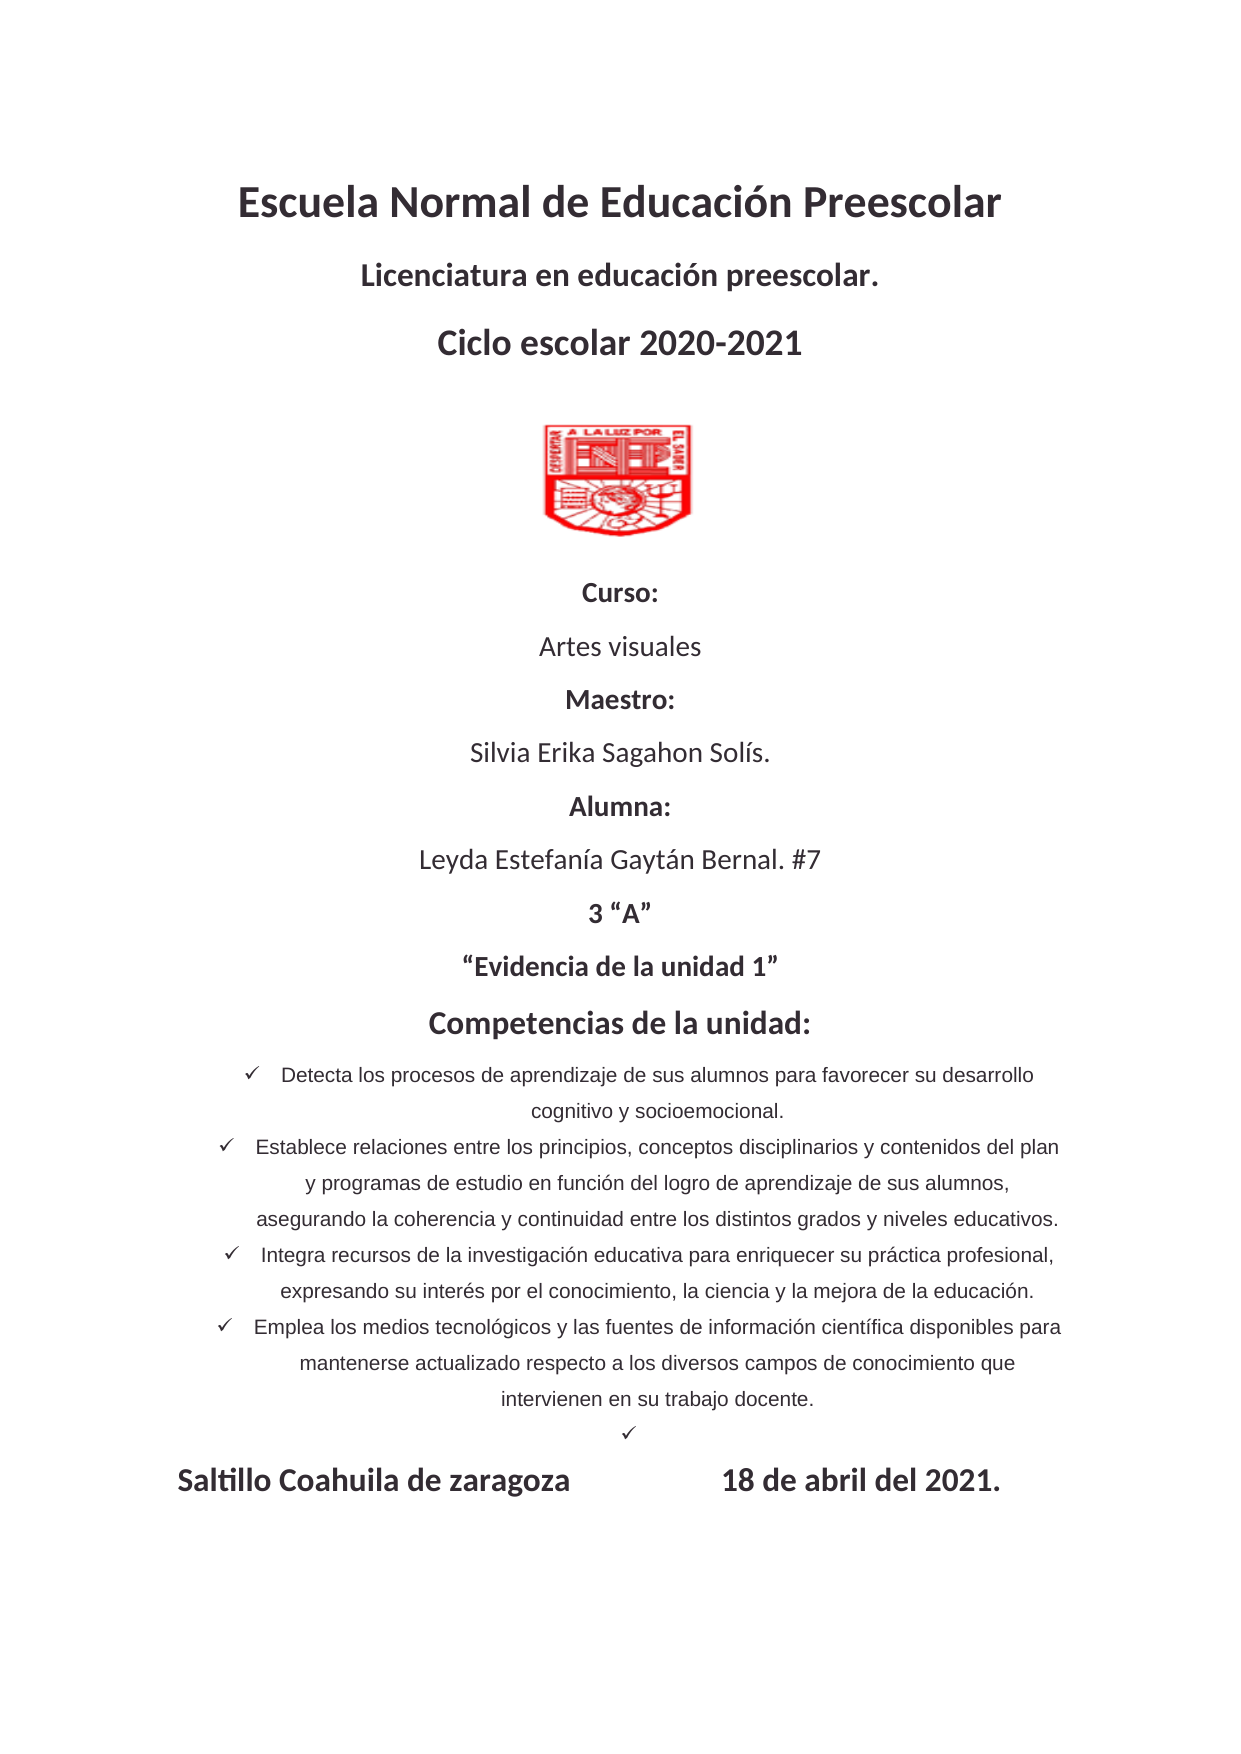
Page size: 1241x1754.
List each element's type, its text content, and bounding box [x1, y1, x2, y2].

text Artes visuales [177, 628, 1063, 663]
list Emplea los medios tecnológicos y las fuentes de información científica disponibles para mantenerse actualizado respecto a los diversos campos de conocimiento que intervienen en su trabajo docente. [215, 1315, 1063, 1411]
text Escuela Normal de Educación Preescolar [177, 173, 1063, 228]
text Leyda Estefanía Gaytán Bernal. #7 [177, 841, 1063, 877]
text Saltillo Coahuila de zaragoza 18 de abril del 2021. [177, 1459, 1063, 1499]
text Alumna: [177, 788, 1063, 824]
text Licenciatura en educación preescolar. [177, 253, 1063, 294]
text Curso: [177, 574, 1063, 610]
text “Evidencia de la unidad 1” [177, 948, 1063, 984]
list Establece relaciones entre los principios, conceptos disciplinarios y contenidos del plan y programas de estudio en función del logro de aprendizaje de sus alumnos, asegurando la coherencia y continuidad entre los distintos grados y niveles educativos. [215, 1135, 1063, 1231]
text Ciclo escolar 2020-2021 [177, 319, 1063, 365]
list Integra recursos de la investigación educativa para enriquecer su práctica profesional, expresando su interés por el conocimiento, la ciencia y la mejora de la educación. [215, 1243, 1063, 1303]
text Maestro: [177, 681, 1063, 717]
text 3 “A” [177, 895, 1063, 931]
list Detecta los procesos de aprendizaje de sus alumnos para favorecer su desarrollo cognitivo y socioemocional. [215, 1063, 1063, 1123]
picture [530, 424, 707, 538]
text Silvia Erika Sagahon Solís. [177, 734, 1063, 770]
text Competencias de la unidad: [177, 1002, 1063, 1042]
